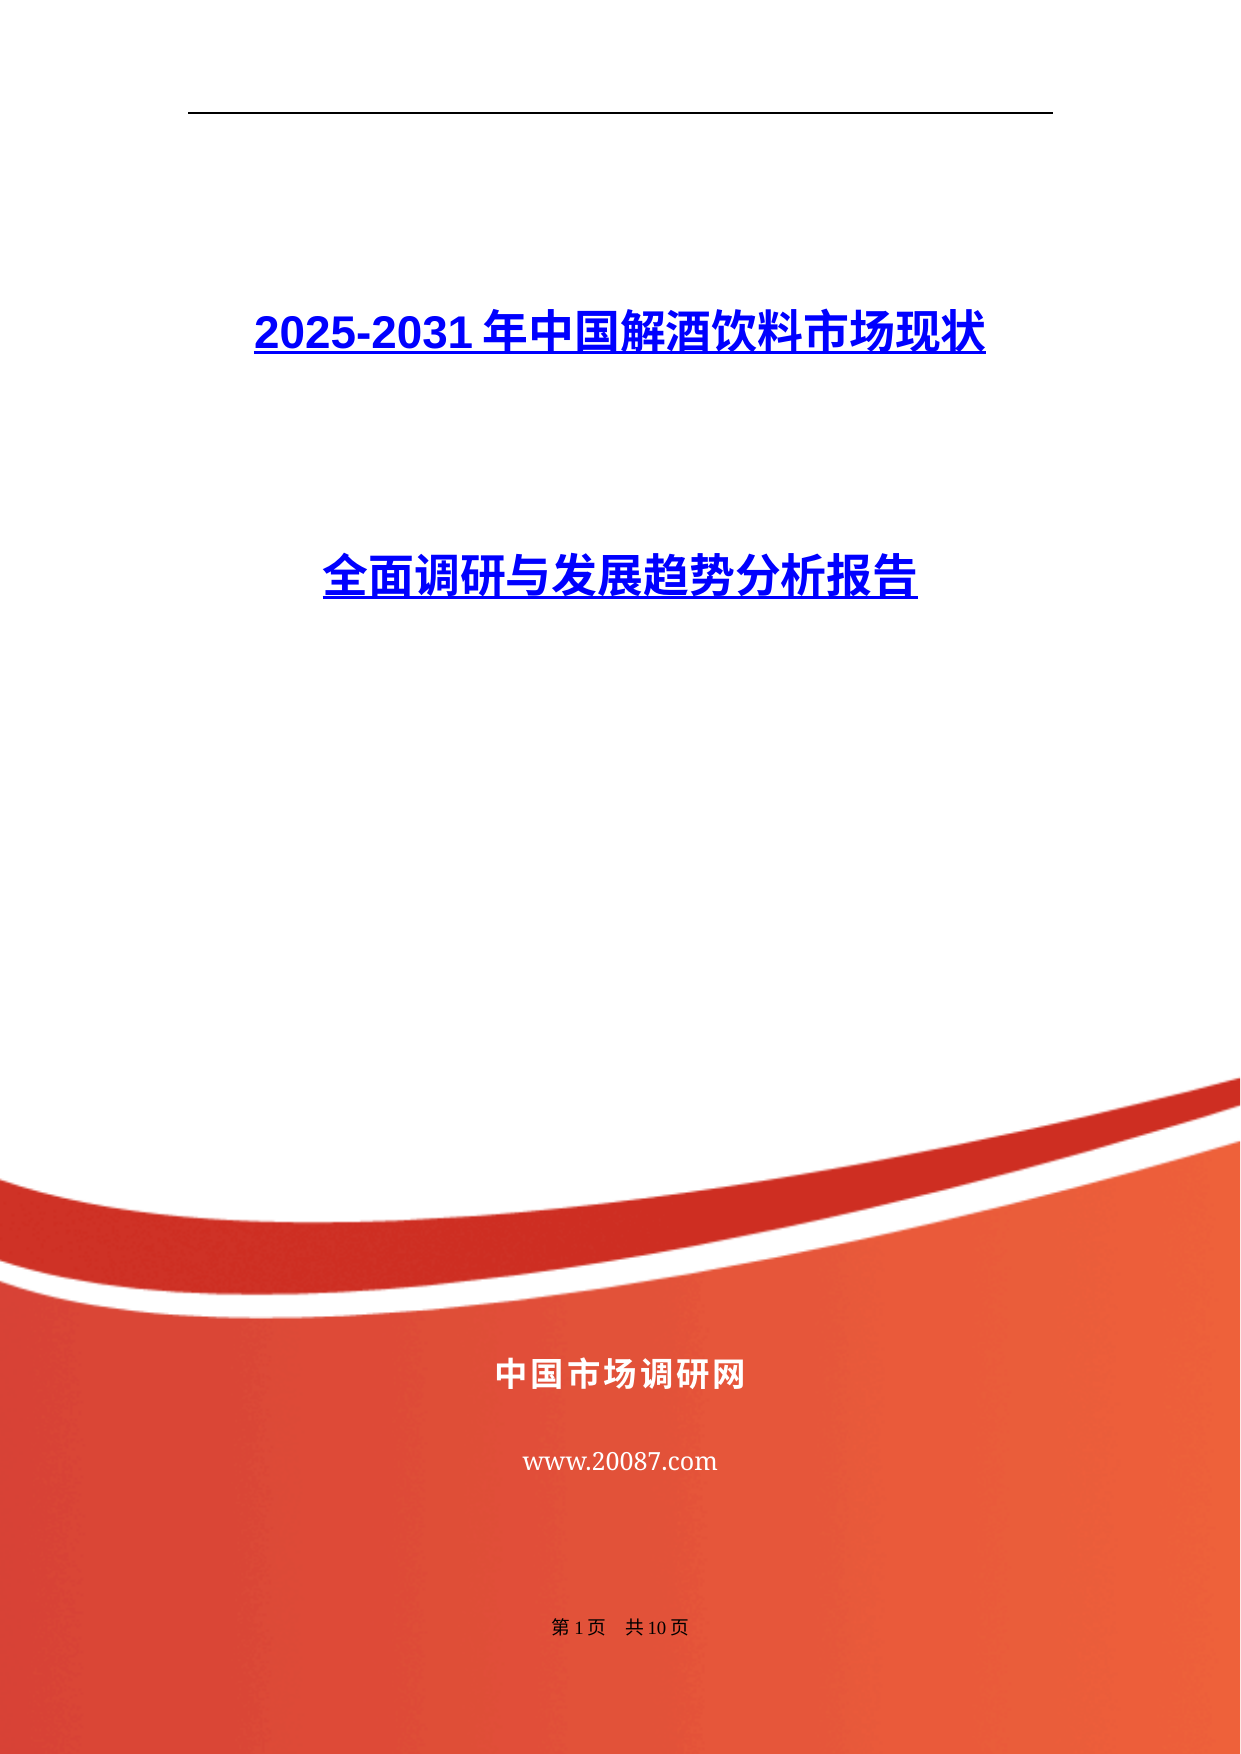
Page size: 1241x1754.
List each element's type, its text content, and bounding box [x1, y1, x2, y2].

table_header 2025-2031年中国解酒饮料市场现状全面调研与发展趋势分析报告 [188, 207, 1053, 773]
subtitle 中国市场调研网 [187, 1339, 1053, 1404]
text www.20087.com [187, 1428, 1053, 1493]
picture [0, 1006, 1241, 1754]
